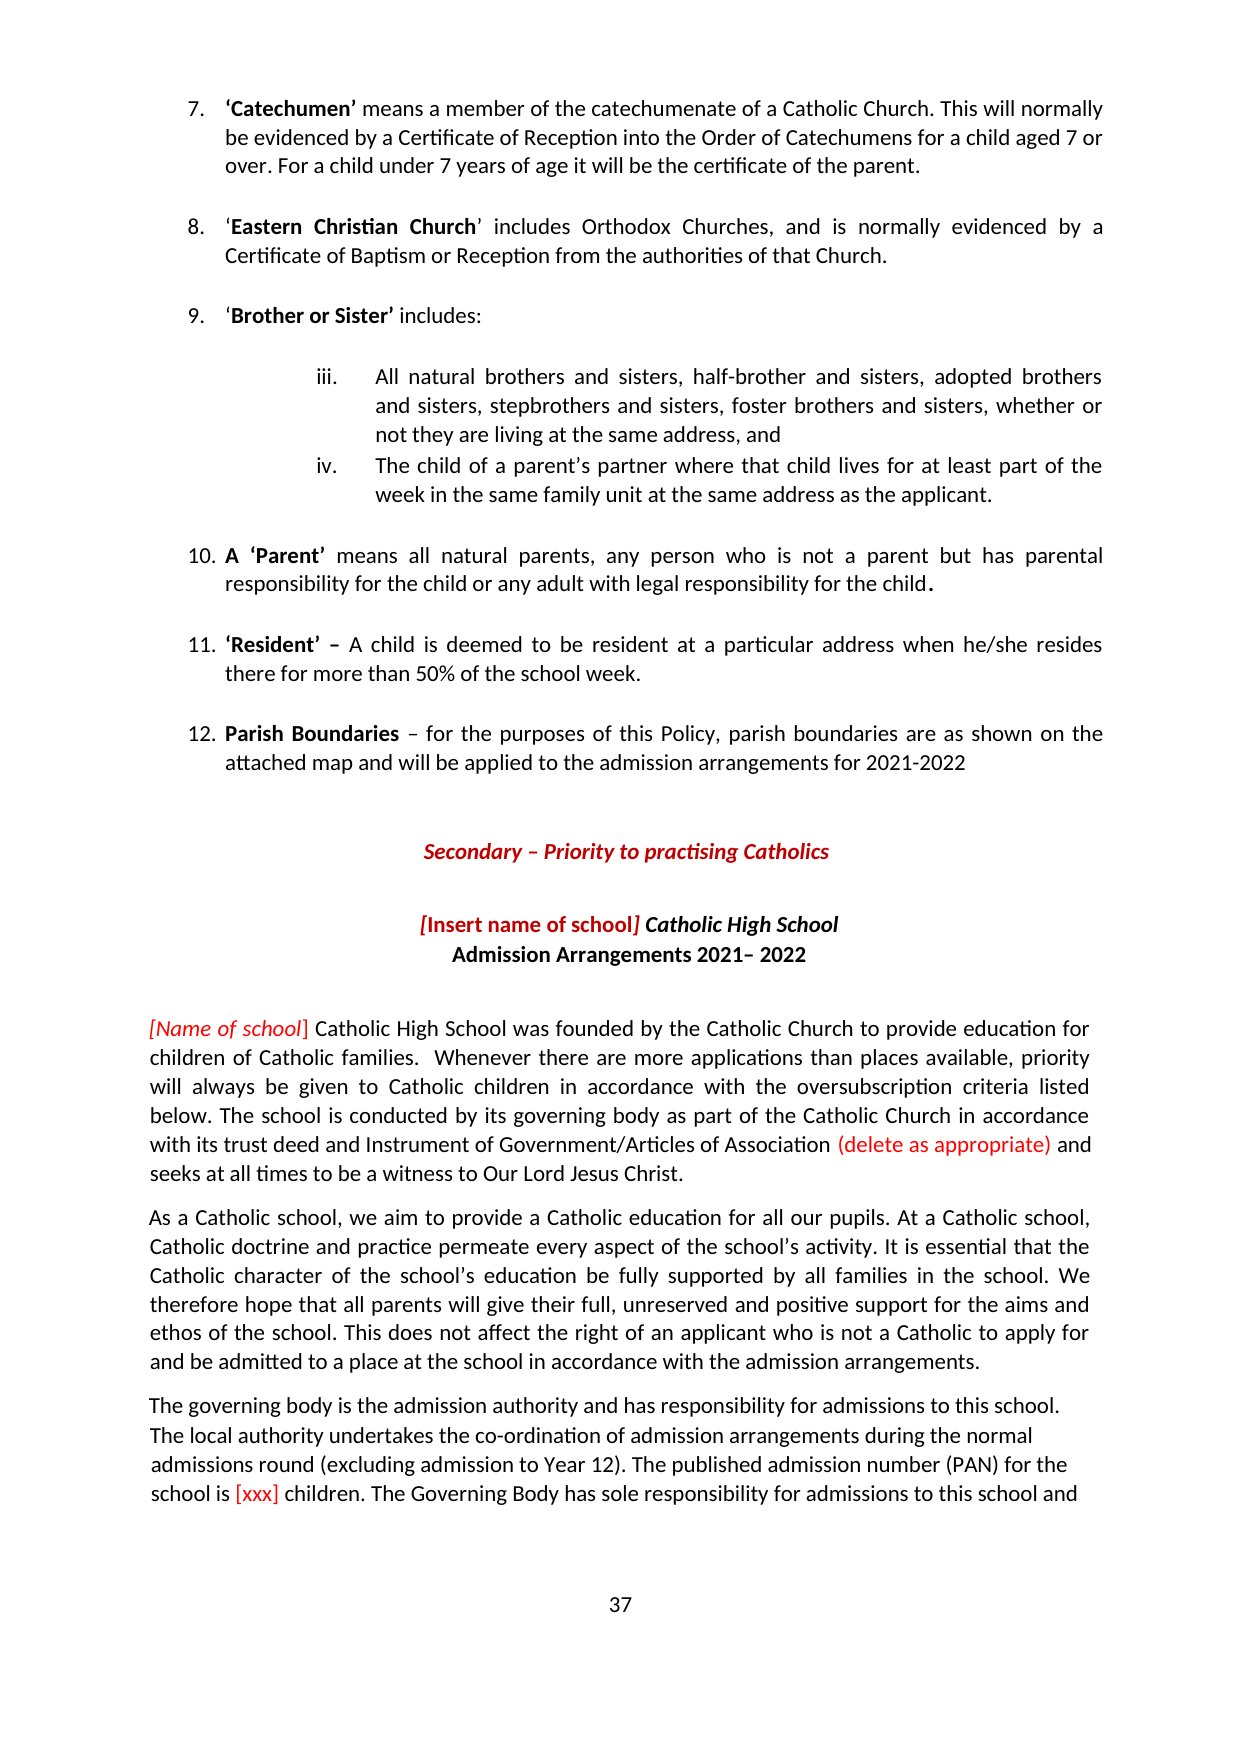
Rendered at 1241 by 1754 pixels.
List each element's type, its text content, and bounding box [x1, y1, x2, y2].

list ‘Resident’ – A child is deemed to be resident at a particular address when he/she resides there for more than 50% of the school week. [187, 630, 1104, 687]
text Admission Arrangements 2021– 2022 [368, 940, 890, 968]
list ‘Eastern Christian Church’ includes Orthodox Churches, and is normally evidenced by a Certificate of Baptism or Reception from the authorities of that Church. [187, 212, 1104, 269]
list ‘Catechumen’ means a member of the catechumenate of a Catholic Church. This will normally be evidenced by a Certificate of Reception into the Order of Catechumens for a child aged 7 or over. For a child under 7 years of age it will be the certificate of the parent. [187, 94, 1104, 179]
list The child of a parent’s partner where that child lives for at least part of the week in the same family unit at the same address as the applicant. [316, 452, 1104, 508]
text [Insert name of school] Catholic High School [368, 910, 890, 938]
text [149, 1422, 1104, 1507]
text As a Catholic school, we aim to provide a Catholic education for all our pupils. At a Catholic school, Catholic doctrine and practice permeate every aspect of the school’s activity. It is essential that the Catholic character of the school’s education be fully supported by all families in the school. We therefore hope that all parents will give their full, unreserved and positive support for the aims and ethos of the school. This does not affect the right of an applicant who is not a Catholic to apply for and be admitted to a place at the school in accordance with the admission arrangements. [148, 1203, 1092, 1375]
text Secondary – Priority to practising Catholics [368, 837, 885, 865]
text [Name of school] Catholic High School was founded by the Catholic Church to provide education for children of Catholic families. Whenever there are more applications than places available, priority will always be given to Catholic children in accordance with the oversubscription criteria listed below. The school is conducted by its governing body as part of the Catholic Church in accordance with its trust deed and Instrument of Government/Articles of Association (delete as appropriate) and seeks at all times to be a witness to Our Lord Jesus Christ. [148, 1014, 1092, 1187]
list All natural brothers and sisters, half-brother and sisters, adopted brothers and sisters, stepbrothers and sisters, foster brothers and sisters, whether or not they are living at the same address, and [316, 362, 1104, 448]
text The governing body is the admission authority and has responsibility for admissions to this school. [148, 1392, 1092, 1420]
list ‘Brother or Sister’ includes: [187, 301, 1104, 329]
list A ‘Parent’ means all natural parents, any person who is not a parent but has parental responsibility for the child or any adult with legal responsibility for the child. [187, 541, 1104, 598]
list Parish Boundaries – for the purposes of this Policy, parish boundaries are as shown on the attached map and will be applied to the admission arrangements for 2021-2022 [187, 719, 1104, 776]
